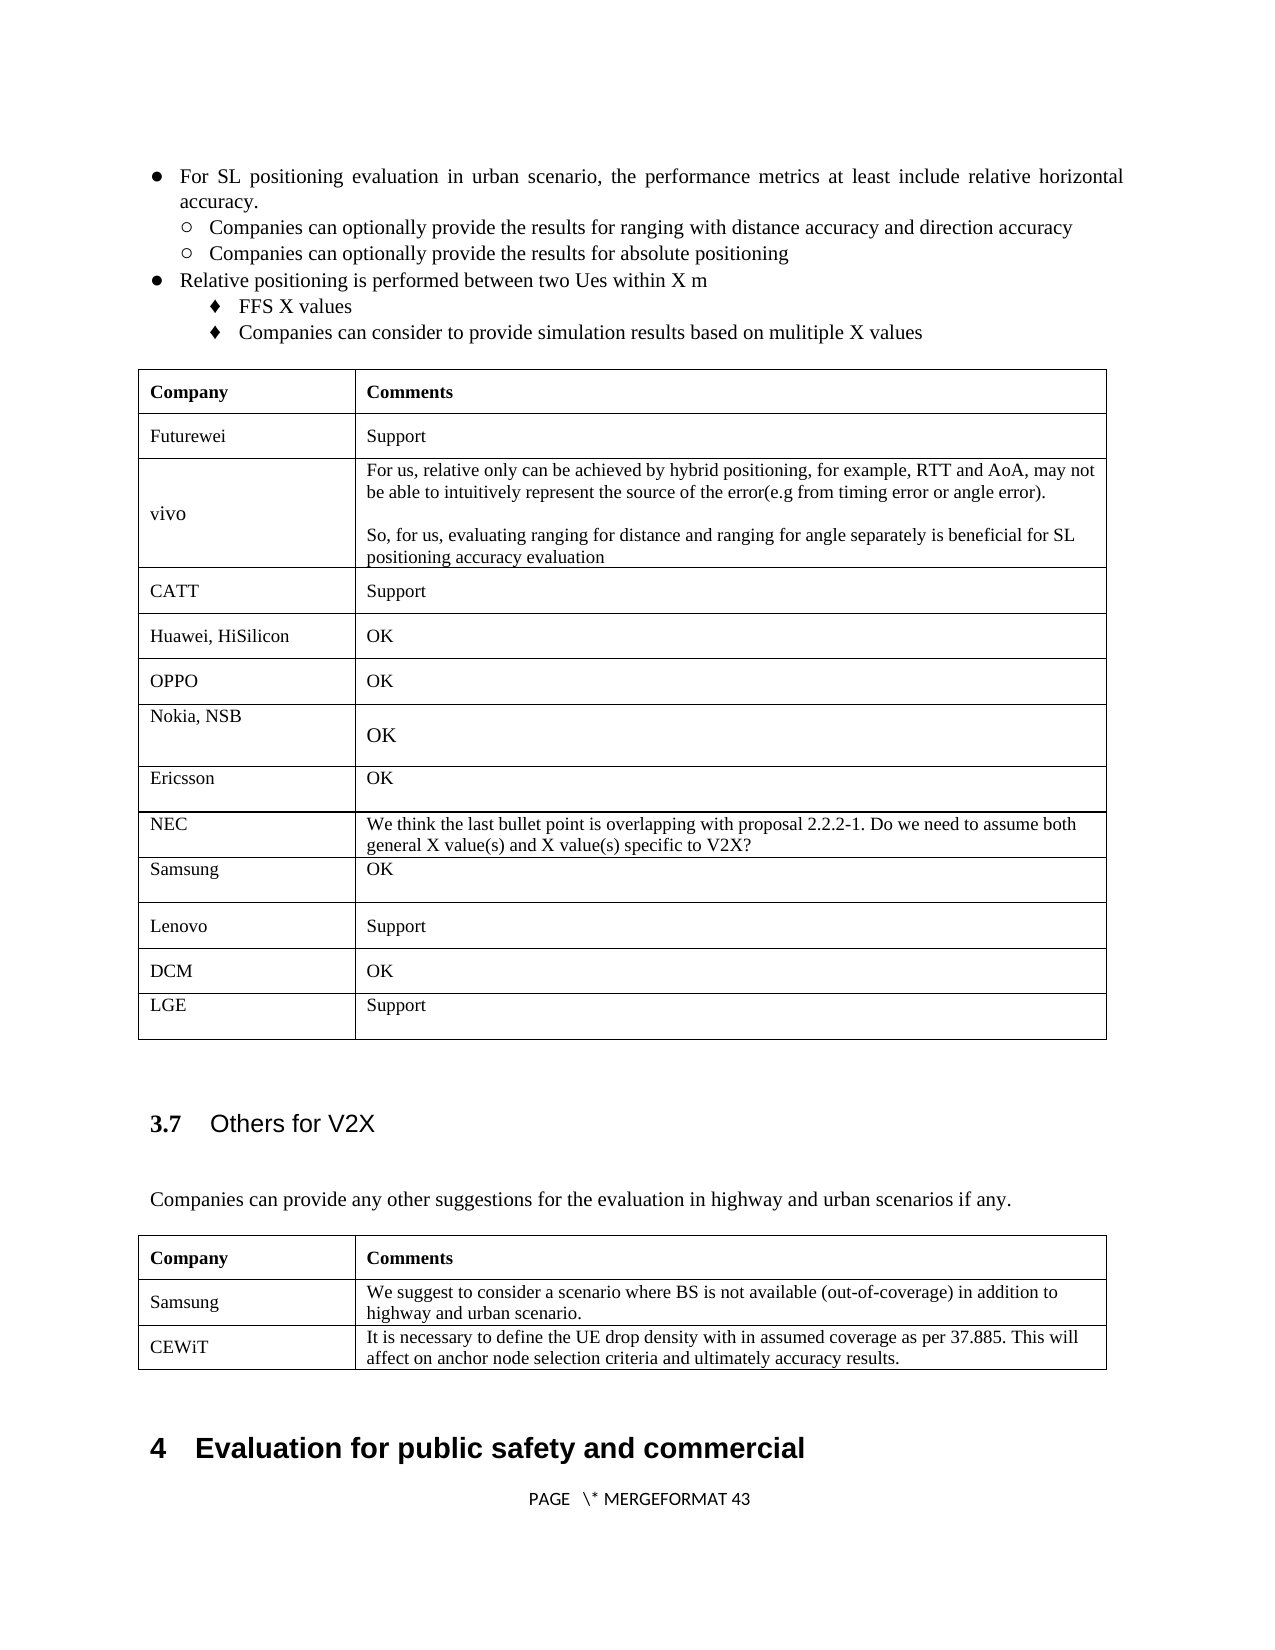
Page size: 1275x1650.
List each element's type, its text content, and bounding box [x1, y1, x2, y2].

list Relative positioning is performed between two Ues within X m [150, 266, 1125, 292]
list Companies can optionally provide the results for absolute positioning [179, 239, 1125, 266]
table_cell OK [356, 767, 1106, 811]
table_header Company [139, 1236, 355, 1279]
table_cell Support [356, 568, 1106, 613]
table_cell Samsung [139, 858, 355, 902]
subtitle Evaluation for public safety and commercial [150, 1431, 1125, 1465]
table_cell Futurewei [139, 414, 355, 458]
table_cell OPPO [139, 659, 355, 703]
text Companies can provide any other suggestions for the evaluation in highway and urban scenarios if any. [150, 1186, 1125, 1211]
table_cell OK [356, 659, 1106, 703]
table_cell vivo [139, 459, 355, 567]
subtitle Others for V2X [150, 1109, 1125, 1138]
list For SL positioning evaluation in urban scenario, the performance metrics at least include relative horizontal accuracy. [150, 162, 1125, 213]
table_header Comments [356, 370, 1106, 413]
table_cell We think the last bullet point is overlapping with proposal 2.2.2-1. Do we need to assume both general X value(s) and X value(s) specific to V2X? [356, 813, 1106, 857]
table_header Comments [356, 1236, 1106, 1279]
table_cell OK [356, 858, 1106, 902]
table_header Company [139, 370, 355, 413]
table_cell Ericsson [139, 767, 355, 811]
table_cell Support [356, 903, 1106, 948]
table_cell OK [356, 705, 1106, 766]
table_cell DCM [139, 949, 355, 993]
table_cell Samsung [139, 1280, 355, 1324]
table_cell LGE [139, 994, 355, 1038]
table_cell OK [356, 949, 1106, 993]
table_cell CATT [139, 568, 355, 613]
table_cell We suggest to consider a scenario where BS is not available (out-of-coverage) in addition to highway and urban scenario. [356, 1280, 1106, 1324]
table_cell NEC [139, 813, 355, 857]
table_cell It is necessary to define the UE drop density with in assumed coverage as per 37.885. This will affect on anchor node selection criteria and ultimately accuracy results. [356, 1326, 1106, 1369]
list FFS X values [209, 292, 1125, 318]
list Companies can consider to provide simulation results based on mulitiple X values [209, 318, 1125, 345]
table_cell Support [356, 414, 1106, 458]
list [179, 213, 1125, 239]
table_cell Huawei, HiSilicon [139, 614, 355, 658]
table_cell Support [356, 994, 1106, 1038]
table_cell OK [356, 614, 1106, 658]
table_cell For us, relative only can be achieved by hybrid positioning, for example, RTT and AoA, may not be able to intuitively represent the source of the error(e.g from timing error or angle error). So, for us, evaluating ranging for distance and ranging for angle separately is beneficial for SL positioning accuracy evaluation [356, 459, 1106, 567]
table_cell Lenovo [139, 903, 355, 948]
table_cell CEWiT [139, 1326, 355, 1369]
table_cell Nokia, NSB [139, 705, 355, 766]
